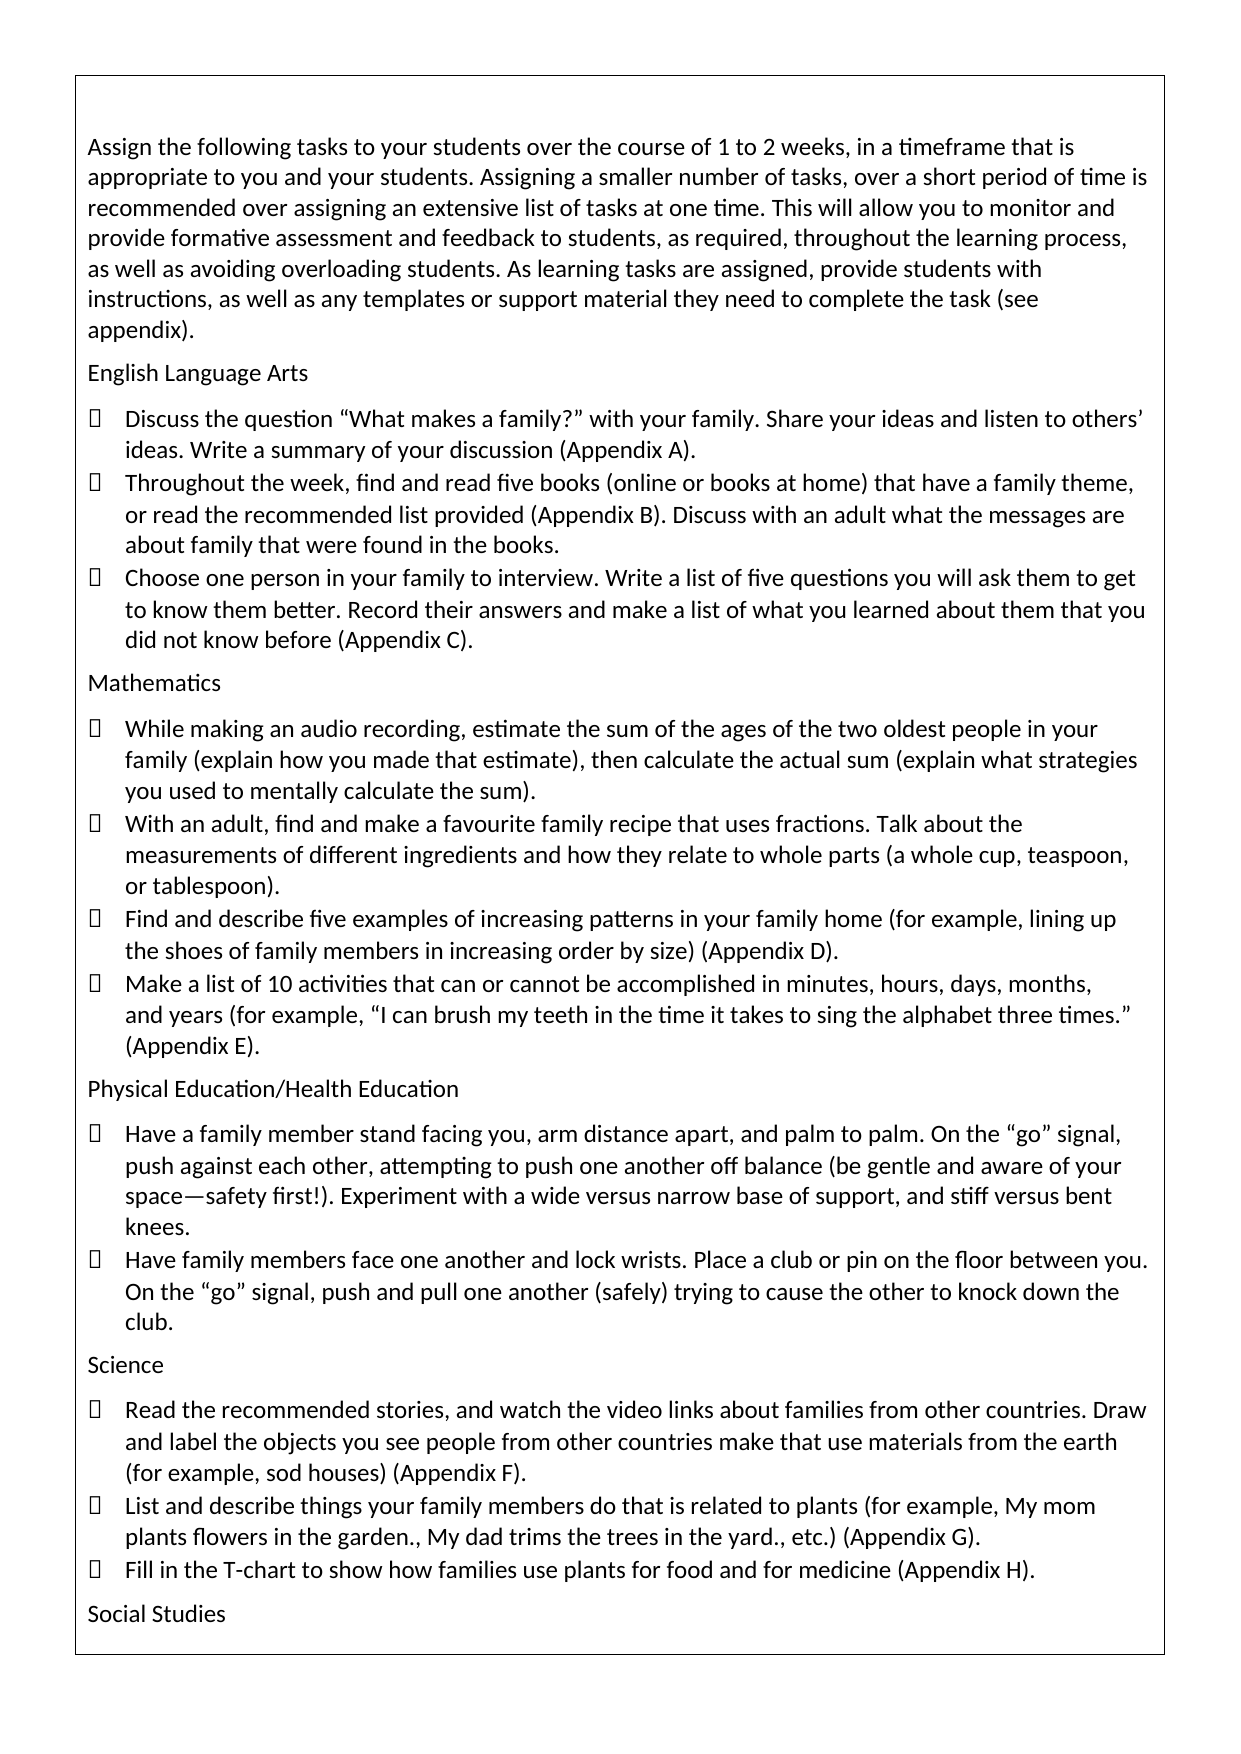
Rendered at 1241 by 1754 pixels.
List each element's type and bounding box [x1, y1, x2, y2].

table_cell [76, 76, 1164, 1653]
